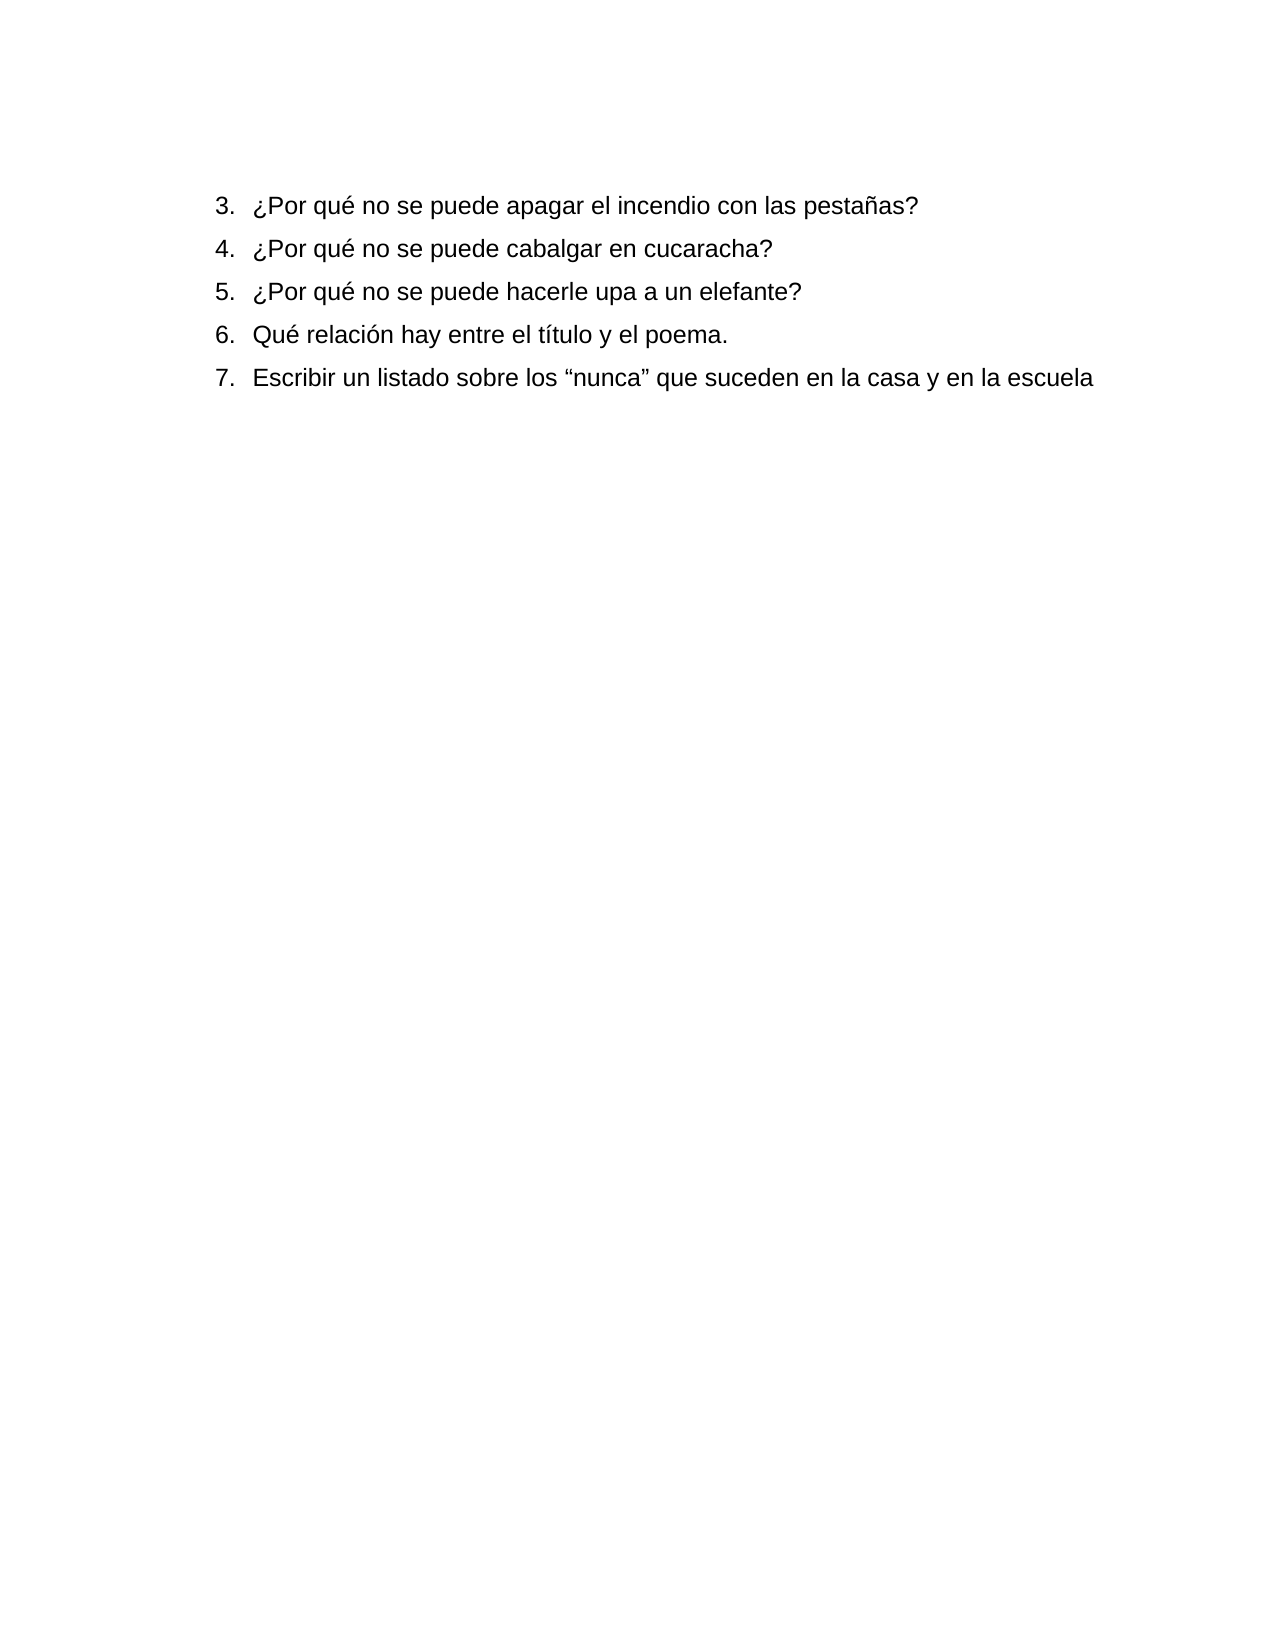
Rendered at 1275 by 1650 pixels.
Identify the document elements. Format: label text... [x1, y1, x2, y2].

list Escribir un listado sobre los “nunca” que suceden en la casa y en la escuela [215, 363, 1098, 392]
list ¿Por qué no se puede hacerle upa a un elefante? [215, 277, 1098, 306]
list Qué relación hay entre el título y el poema. [215, 320, 1098, 349]
list ¿Por qué no se puede cabalgar en cucaracha? [215, 234, 1098, 263]
list ¿Por qué no se puede apagar el incendio con las pestañas? [215, 191, 1098, 219]
